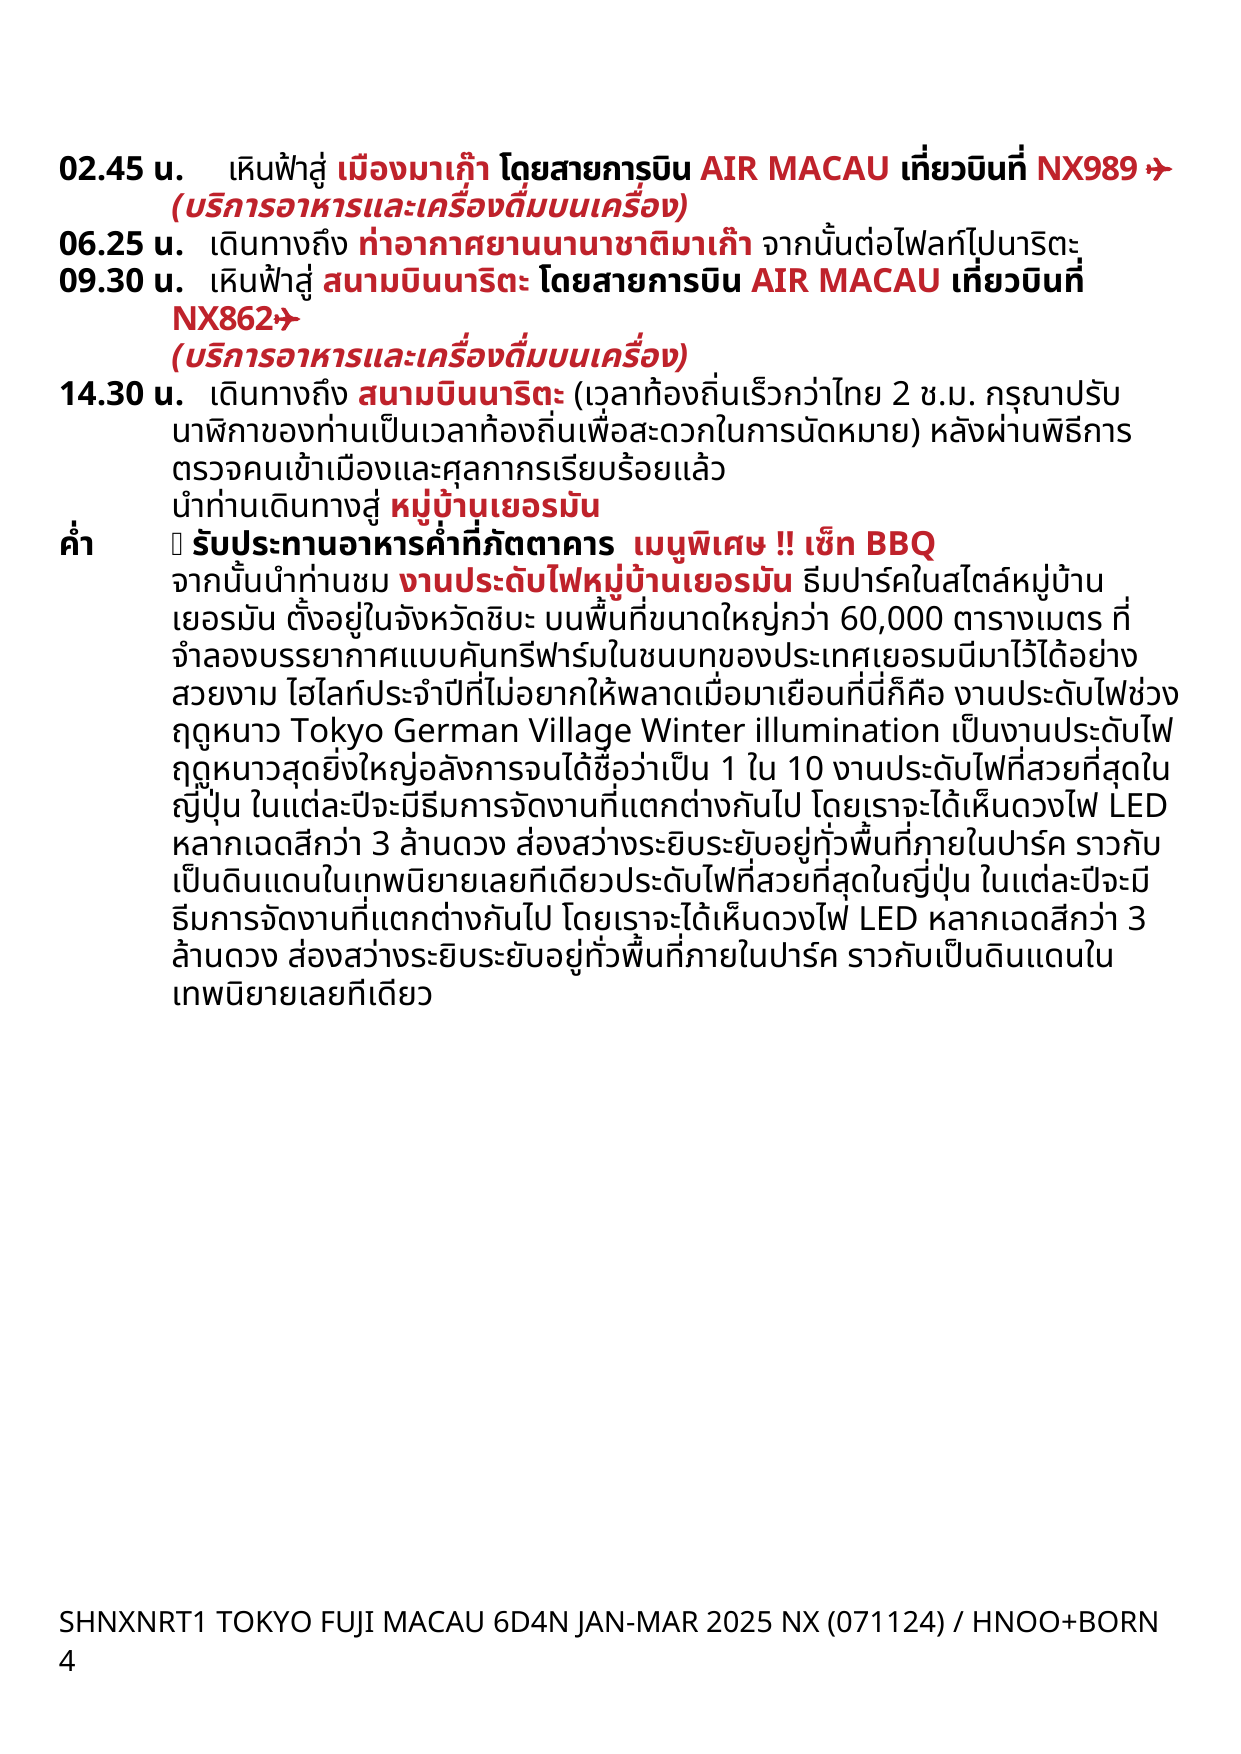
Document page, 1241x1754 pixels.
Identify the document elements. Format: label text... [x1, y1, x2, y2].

text 02.45 น. เหินฟ้าสู่ เมืองมาเก๊า โดยสายการบิน AIR MACAU เที่ยวบินที่ NX989 [58, 150, 1182, 187]
text จากนั้นนำท่านชม งานประดับไฟหมู่บ้านเยอรมัน ธีมปาร์คในสไตล์หมู่บ้านเยอรมัน ตั้งอยู่ในจังหวัดชิบะ บนพื้นที่ขนาดใหญ่กว่า 60,000 ตารางเมตร ที่จำลองบรรยากาศแบบคันทรีฟาร์มในชนบทของประเทศเยอรมนีมาไว้ได้อย่างสวยงาม ไฮไลท์ประจำปีที่ไม่อยากให้พลาดเมื่อมาเยือนที่นี่ก็คือ งานประดับไฟช่วงฤดูหนาว Tokyo German Village Winter illumination เป็นงานประดับไฟฤดูหนาวสุดยิ่งใหญ่อลังการจนได้ชื่อว่าเป็น 1 ใน 10 งานประดับไฟที่สวยที่สุดในญี่ปุ่น ในแต่ละปีจะมีธีมการจัดงานที่แตกต่างกันไป โดยเราจะได้เห็นดวงไฟ LED หลากเฉดสีกว่า 3 ล้านดวง ส่องสว่างระยิบระยับอยู่ทั่วพื้นที่ภายในปาร์ค ราวกับเป็นดินแดนในเทพนิยายเลยทีเดียวประดับไฟที่สวยที่สุดในญี่ปุ่น ในแต่ละปีจะมีธีมการจัดงานที่แตกต่างกันไป โดยเราจะได้เห็นดวงไฟ LED หลากเฉดสีกว่า 3 ล้านดวง ส่องสว่างระยิบระยับอยู่ทั่วพื้นที่ภายในปาร์ค ราวกับเป็นดินแดนในเทพนิยายเลยทีเดียว [58, 562, 1182, 1012]
text 06.25 น. เดินทางถึง ท่าอากาศยานนานาชาติมาเก๊า จากนั้นต่อไฟลท์ไปนาริตะ [58, 225, 1182, 262]
text (บริการอาหารและเครื่องดื่มบนเครื่อง) [58, 187, 1182, 225]
text นำท่านเดินทางสู่ หมู่บ้านเยอรมัน [171, 487, 1182, 525]
text (บริการอาหารและเครื่องดื่มบนเครื่อง) [171, 337, 1182, 375]
text 14.30 น. เดินทางถึง สนามบินนาริตะ (เวลาท้องถิ่นเร็วกว่าไทย 2 ช.ม. กรุณาปรับนาฬิกาของท่านเป็นเวลาท้องถิ่นเพื่อสะดวกในการนัดหมาย) หลังผ่านพิธีการตรวจคนเข้าเมืองและศุลกากรเรียบร้อยแล้ว [58, 375, 1182, 487]
text ค่ำ รับประทานอาหารค่ำที่ภัตตาคาร เมนูพิเศษ !! เซ็ท BBQ [58, 525, 1182, 562]
text 09.30 น. เหินฟ้าสู่ สนามบินนาริตะ โดยสายการบิน AIR MACAU เที่ยวบินที่ NX862 [58, 262, 1182, 337]
